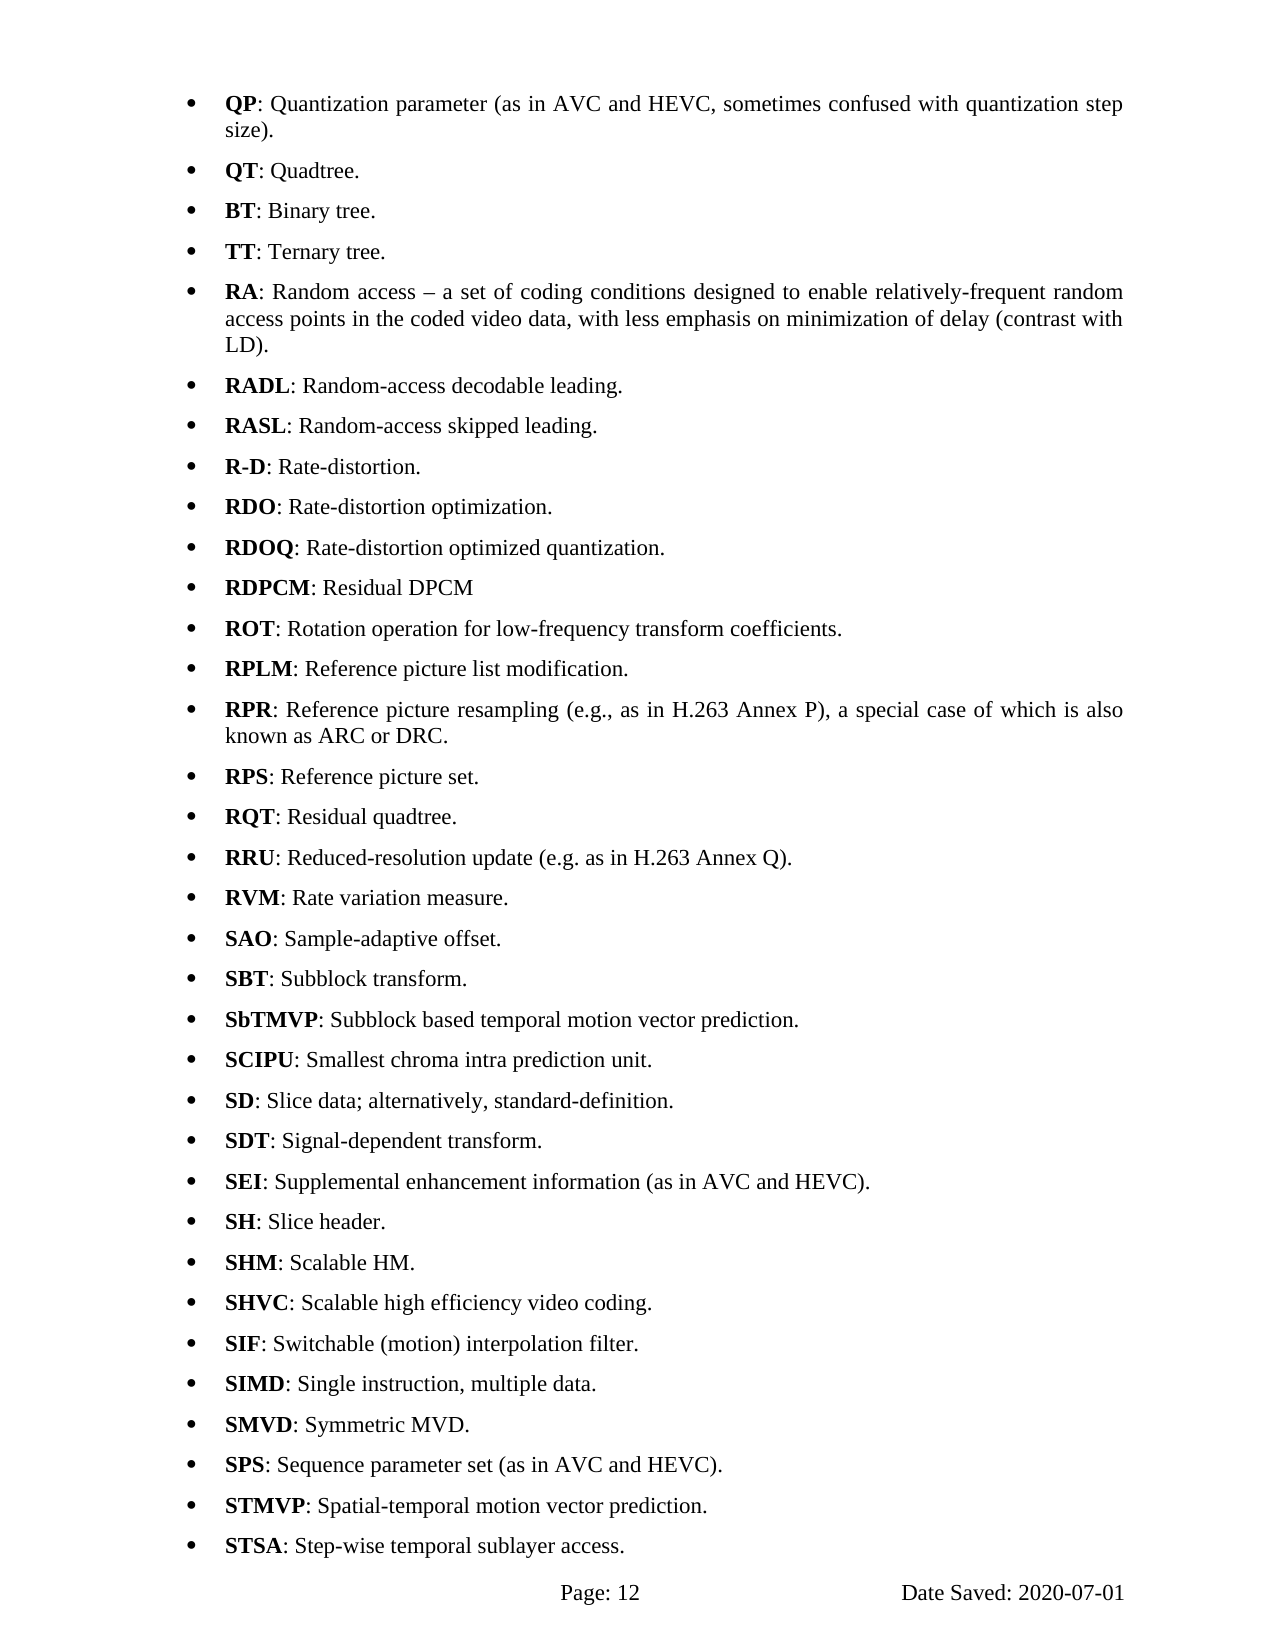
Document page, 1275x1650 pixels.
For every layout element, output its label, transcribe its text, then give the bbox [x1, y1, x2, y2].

list RA: Random access – a set of coding conditions designed to enable relatively-frequent random access points in the coded video data, with less emphasis on minimization of delay (contrast with LD). [187, 278, 1125, 357]
list RPLM: Reference picture list modification. [187, 655, 1125, 682]
list RQT: Residual quadtree. [187, 803, 1125, 829]
list RVM: Rate variation measure. [187, 884, 1125, 911]
list RDO: Rate-distortion optimization. [187, 493, 1125, 519]
list STMVP: Spatial-temporal motion vector prediction. [187, 1492, 1125, 1518]
list SMVD: Symmetric MVD. [187, 1411, 1125, 1437]
list SAO: Sample-adaptive offset. [187, 925, 1125, 951]
list RRU: Reduced-resolution update (e.g. as in H.263 Annex Q). [187, 844, 1125, 870]
list SBT: Subblock transform. [187, 965, 1125, 992]
list RASL: Random-access skipped leading. [187, 412, 1125, 438]
list SH: Slice header. [187, 1208, 1125, 1235]
list SPS: Sequence parameter set (as in AVC and HEVC). [187, 1452, 1125, 1478]
list RDPCM: Residual DPCM [187, 574, 1125, 601]
list RDOQ: Rate-distortion optimized quantization. [187, 534, 1125, 560]
list SD: Slice data; alternatively, standard-definition. [187, 1087, 1125, 1113]
list RPS: Reference picture set. [187, 763, 1125, 789]
list QT: Quadtree. [187, 157, 1125, 183]
list SIF: Switchable (motion) interpolation filter. [187, 1330, 1125, 1356]
list RPR: Reference picture resampling (e.g., as in H.263 Annex P), a special case of which is also known as ARC or DRC. [187, 696, 1125, 748]
list SDT: Signal-dependent transform. [187, 1127, 1125, 1154]
list SEI: Supplemental enhancement information (as in AVC and HEVC). [187, 1168, 1125, 1194]
list SHM: Scalable HM. [187, 1249, 1125, 1275]
list RADL: Random-access decodable leading. [187, 372, 1125, 398]
list SbTMVP: Subblock based temporal motion vector prediction. [187, 1006, 1125, 1032]
list SHVC: Scalable high efficiency video coding. [187, 1289, 1125, 1316]
list SIMD: Single instruction, multiple data. [187, 1371, 1125, 1397]
list SCIPU: Smallest chroma intra prediction unit. [187, 1046, 1125, 1073]
list BT: Binary tree. [187, 197, 1125, 224]
list QP: Quantization parameter (as in AVC and HEVC, sometimes confused with quantization step size). [187, 90, 1125, 143]
list STSA: Step-wise temporal sublayer access. [187, 1533, 1125, 1559]
list TT: Ternary tree. [187, 238, 1125, 264]
list R-D: Rate-distortion. [187, 453, 1125, 479]
list ROT: Rotation operation for low-frequency transform coefficients. [187, 615, 1125, 641]
